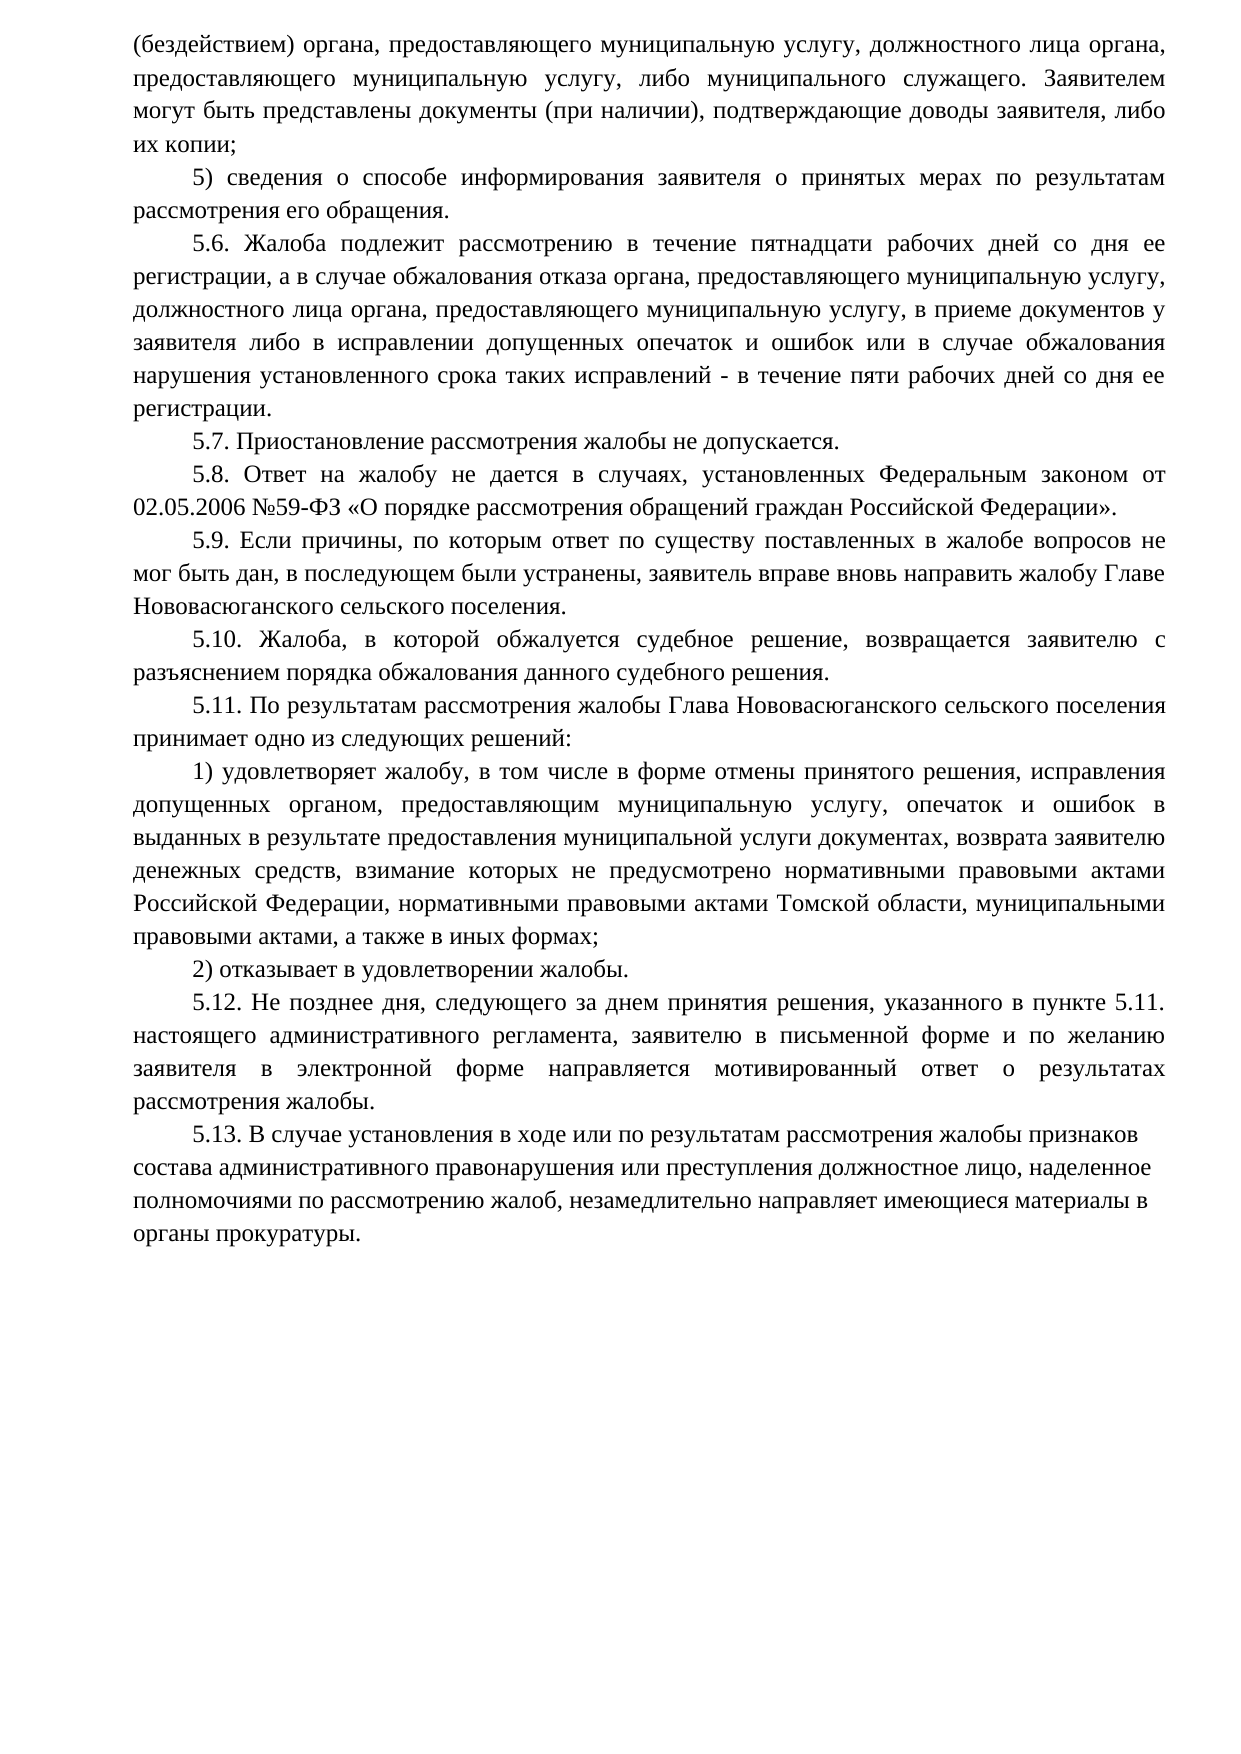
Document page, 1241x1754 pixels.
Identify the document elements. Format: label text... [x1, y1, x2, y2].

text 5.10. Жалоба, в которой обжалуется судебное решение, возвращается заявителю с разъяснением порядка обжалования данного судебного решения. [133, 624, 1167, 686]
text 2) отказывает в удовлетворении жалобы. [133, 954, 1167, 983]
text 5.7. Приостановление рассмотрения жалобы не допускается. [133, 426, 1167, 454]
text 1) удовлетворяет жалобу, в том числе в форме отмены принятого решения, исправления допущенных органом, предоставляющим муниципальную услугу, опечаток и ошибок в выданных в результате предоставления муниципальной услуги документах, возврата заявителю денежных средств, взимание которых не предусмотрено нормативными правовыми актами Российской Федерации, нормативными правовыми актами Томской области, муниципальными правовыми актами, а также в иных формах; [133, 756, 1167, 950]
text 5.11. По результатам рассмотрения жалобы Глава Нововасюганского сельского поселения принимает одно из следующих решений: [133, 690, 1167, 752]
text 5.12. Не позднее дня, следующего за днем принятия решения, указанного в пункте 5.11. настоящего административного регламента, заявителю в письменной форме и по желанию заявителя в электронной форме направляется мотивированный ответ о результатах рассмотрения жалобы. [133, 987, 1167, 1115]
text 5.6. Жалоба подлежит рассмотрению в течение пятнадцати рабочих дней со дня ее регистрации, а в случае обжалования отказа органа, предоставляющего муниципальную услугу, должностного лица органа, предоставляющего муниципальную услугу, в приеме документов у заявителя либо в исправлении допущенных опечаток и ошибок или в случае обжалования нарушения установленного срока таких исправлений - в течение пяти рабочих дней со дня ее регистрации. [133, 228, 1167, 422]
text 5.8. Ответ на жалобу не дается в случаях, установленных Федеральным законом от 02.05.2006 №59-ФЗ «О порядке рассмотрения обращений граждан Российской Федерации». [133, 459, 1167, 521]
text 5.13. В случае установления в ходе или по результатам рассмотрения жалобы признаков состава административного правонарушения или преступления должностное лицо, наделенное полномочиями по рассмотрению жалоб, незамедлительно направляет имеющиеся материалы в органы прокуратуры. [133, 1119, 1167, 1247]
text 5) сведения о способе информирования заявителя о принятых мерах по результатам рассмотрения его обращения. [133, 162, 1167, 223]
text 5.9. Если причины, по которым ответ по существу поставленных в жалобе вопросов не мог быть дан, в последующем были устранены, заявитель вправе вновь направить жалобу Главе Нововасюганского сельского поселения. [133, 525, 1167, 620]
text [133, 29, 1167, 157]
